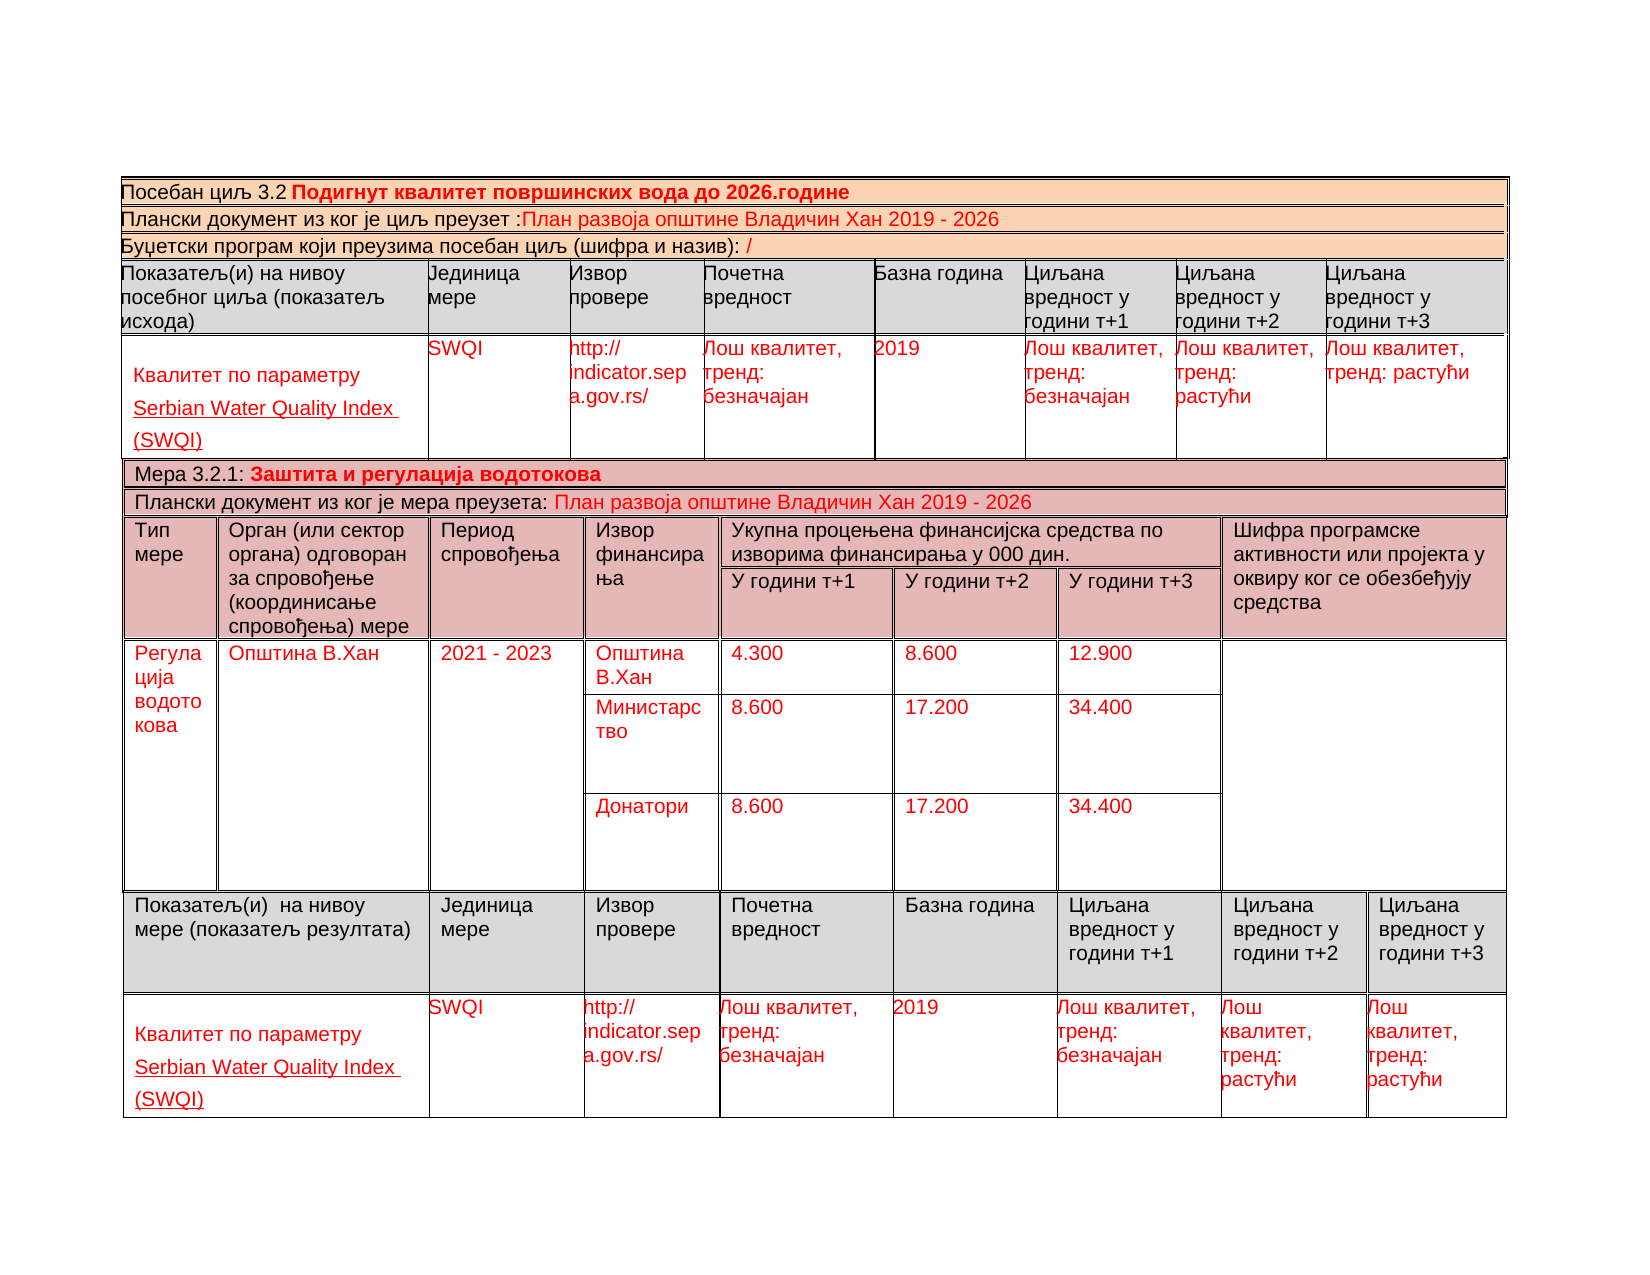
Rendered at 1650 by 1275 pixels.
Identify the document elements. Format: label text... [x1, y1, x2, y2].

table_cell 2019 [876, 336, 1025, 458]
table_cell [585, 995, 719, 1117]
table_cell Почетна вредност [721, 893, 893, 992]
table_cell Укупна процењена финансијска средства по изворима финансирања у 000 дин. [722, 518, 1220, 566]
table_cell Циљaна вредност у години т+3 [1327, 258, 1507, 333]
table_cell 17.200 [895, 695, 1056, 793]
table_cell Буџетски програм који преузима посебан циљ (шифра и назив): / [122, 231, 1507, 258]
table_cell Jединица мере [429, 261, 570, 333]
table_cell Почетна вредност [705, 261, 874, 333]
table_cell 8.600 [722, 794, 892, 890]
table_cell Циљaна вредност у години т+2 [1177, 261, 1326, 333]
table_cell Регулација водотокова [125, 641, 216, 890]
table_cell Квалитет по параметру Serbian Water Quality Index (SWQI) [122, 336, 428, 458]
table_cell 4.300 [722, 641, 892, 694]
table_cell Период спровођења [431, 518, 583, 637]
table_cell Циљана вредност у години т+2 [1222, 893, 1366, 992]
table_cell Извор финансирања [586, 518, 718, 637]
table_cell 2021 - 2023 [431, 641, 583, 890]
table_cell Циљана вредност у години т+1 [1058, 893, 1221, 992]
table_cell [1222, 995, 1366, 1117]
table_cell Базна година [876, 261, 1025, 333]
table_cell Плански документ из ког је мера преузета: План развоја општине Владичин Хан 2019 - 2026 [125, 490, 1505, 514]
table_cell 34.400 [1059, 695, 1220, 793]
table_cell Општина В.Хан [219, 641, 428, 890]
table_cell Извор провере [571, 261, 704, 333]
table_cell Показатељ(и) на нивоу мере (показатељ резултата) [124, 893, 429, 992]
table_cell Шифра програмске активности или пројекта у оквиру ког се обезбеђују средства [1223, 518, 1506, 637]
table_cell У години т+2 [895, 569, 1056, 637]
table_cell 2019 [894, 995, 1057, 1117]
table_cell Jединица мере [430, 893, 584, 992]
table_cell [1223, 641, 1506, 890]
table_cell Извор провере [585, 893, 719, 992]
table_cell 8.600 [895, 641, 1056, 694]
table_cell Показатељ(и) на нивоу посебног циља (показатељ исхода) [122, 261, 428, 333]
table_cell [1369, 995, 1506, 1117]
table_cell 12.900 [1059, 641, 1220, 694]
table_cell Лош квалитет, тренд: безначајан [1026, 336, 1176, 458]
table_cell Базна година [894, 893, 1057, 992]
table_header Посебан циљ 3.2 Подигнут квалитет површинских вода до 2026.године [122, 180, 1507, 203]
table_cell 8.600 [722, 695, 892, 793]
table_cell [124, 995, 429, 1117]
table_cell Tип мере [125, 518, 216, 637]
table_cell SWQI [430, 995, 584, 1117]
table_cell Лош квалитет, тренд: растући [1327, 333, 1507, 458]
table_cell Плански документ из ког је циљ преузет :План развоја општине Владичин Хан 2019 - 2026 [122, 204, 1507, 231]
table_cell 17.200 [895, 794, 1056, 890]
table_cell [1058, 995, 1221, 1117]
table_cell У години т+3 [1059, 569, 1220, 637]
table_cell Лош квалитет, тренд: безначајан [705, 336, 874, 458]
table_cell Циљана вредност у години т+3 [1369, 893, 1506, 992]
table_cell Циљaна вредност у години т+1 [1026, 261, 1176, 333]
table_cell Мера 3.2.1: Заштита и регулација водотокова [125, 461, 1505, 486]
table_cell Лош квалитет, тренд: растући [1177, 336, 1326, 458]
table_cell У години т+1 [722, 569, 892, 637]
table_cell 34.400 [1059, 794, 1220, 890]
table_cell Општина В.Хан [586, 641, 718, 694]
table_cell http://indicator.sepa.gov.rs/ [571, 336, 704, 458]
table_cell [721, 995, 893, 1117]
table_cell SWQI [429, 336, 570, 458]
table_cell Министарство [586, 695, 718, 793]
table_cell Донатори [586, 794, 718, 890]
table_cell Орган (или сектор органа) oдговоран за спровођење (координисање спровођења) мере [219, 518, 428, 637]
